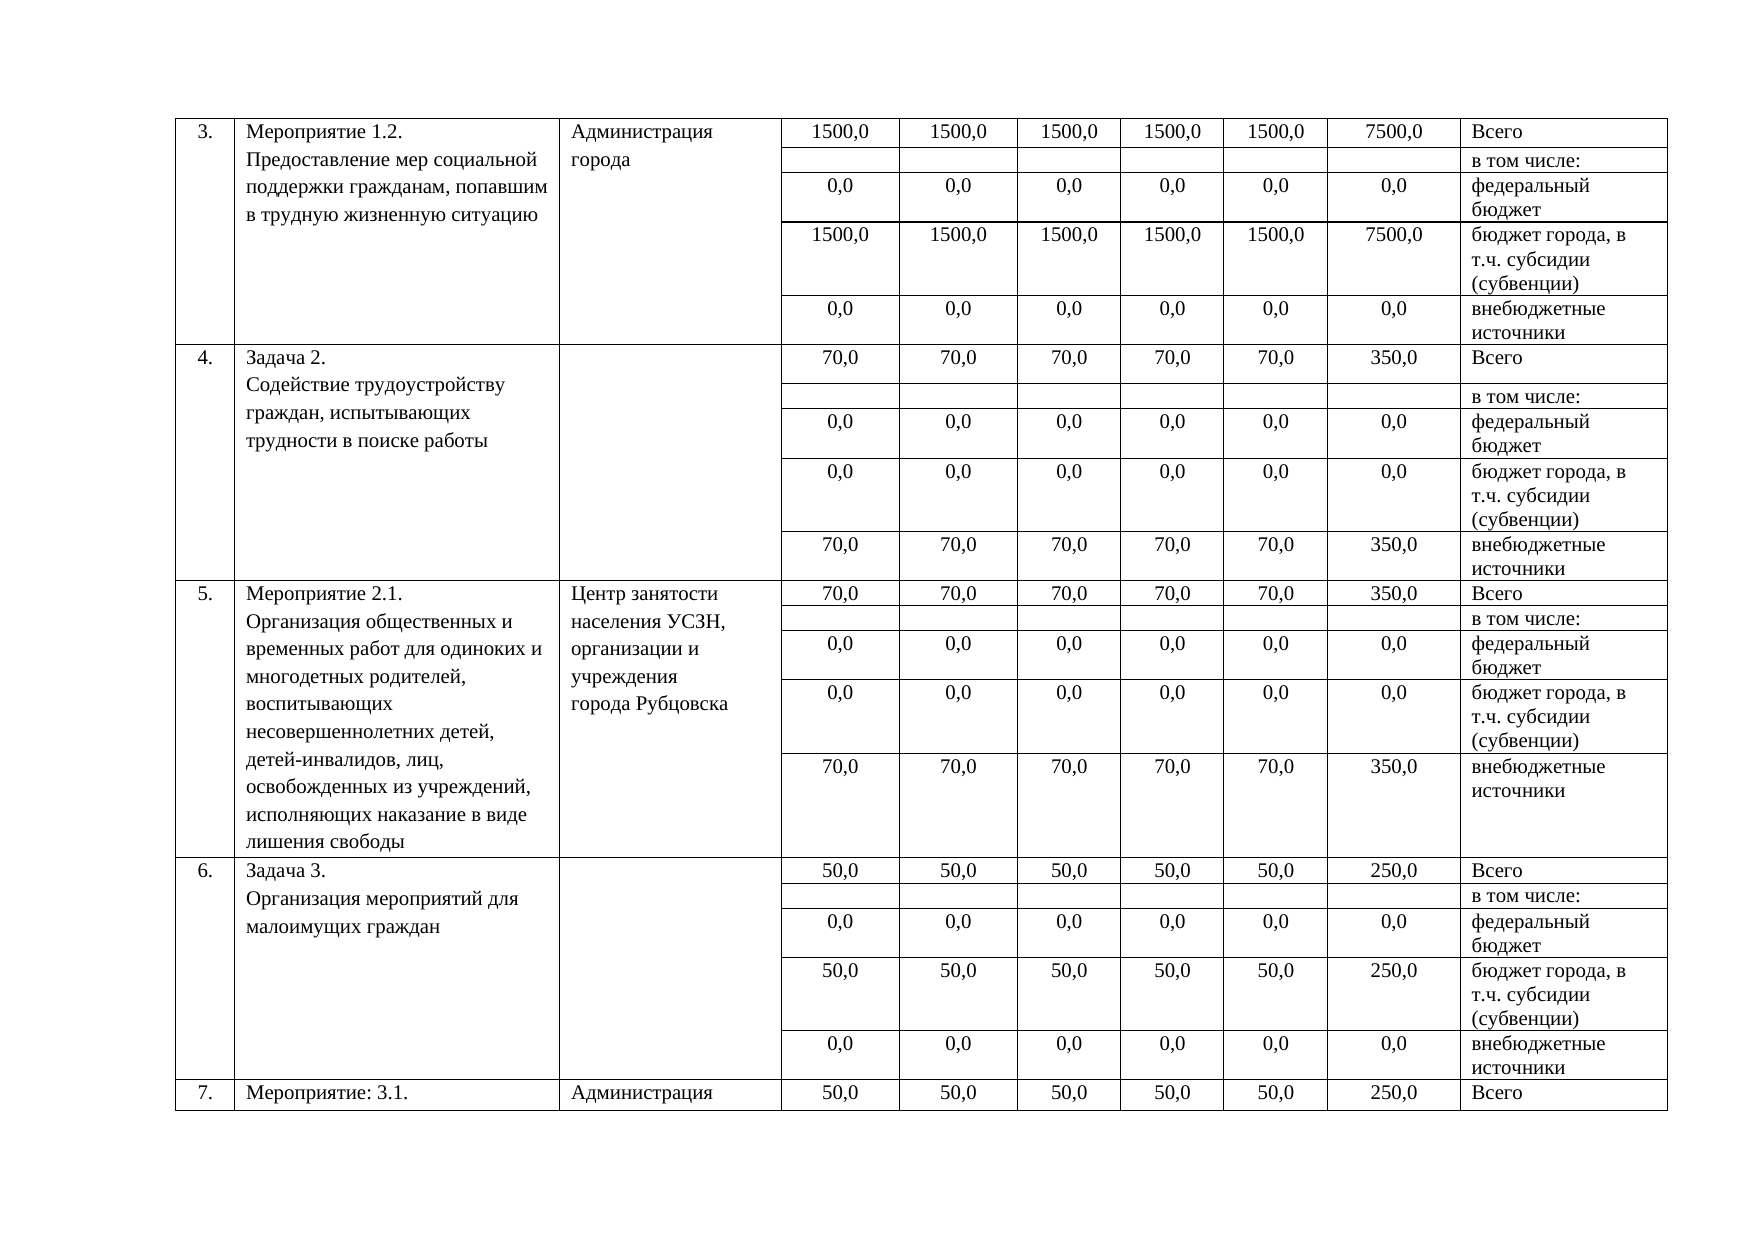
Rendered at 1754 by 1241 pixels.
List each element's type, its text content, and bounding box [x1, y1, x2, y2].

table_cell 0,0 [1018, 296, 1120, 344]
table_cell 70,0 [782, 345, 899, 383]
table_cell 50,0 [1224, 958, 1327, 1030]
table_cell бюджет города, в т.ч. субсидии (субвенции) [1461, 680, 1667, 752]
table_cell 250,0 [1328, 1080, 1460, 1110]
table_cell 0,0 [1224, 296, 1327, 344]
table_cell 0,0 [782, 173, 899, 221]
table_cell [900, 384, 1017, 408]
table_cell 70,0 [900, 532, 1017, 580]
table_cell Всего [1461, 1080, 1667, 1110]
table_cell 1500,0 [1121, 223, 1223, 294]
table_cell 70,0 [782, 581, 899, 605]
table_cell 50,0 [900, 858, 1017, 882]
table_cell 0,0 [1328, 459, 1460, 531]
table_cell 0,0 [1121, 631, 1223, 679]
table_cell 0,0 [900, 409, 1017, 457]
table_cell 0,0 [1328, 631, 1460, 679]
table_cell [560, 1080, 781, 1110]
table_cell 1500,0 [782, 119, 899, 147]
table_cell 70,0 [1018, 532, 1120, 580]
table_cell Администрация города [560, 119, 781, 344]
table_cell [782, 606, 899, 630]
table_cell 1500,0 [1018, 223, 1120, 294]
table_cell 1500,0 [1018, 119, 1120, 147]
table_cell 7. [176, 1080, 234, 1110]
table_cell 1500,0 [1224, 223, 1327, 294]
table_cell 0,0 [1328, 296, 1460, 344]
table_cell 250,0 [1328, 958, 1460, 1030]
table_cell 50,0 [1121, 858, 1223, 882]
table_cell 0,0 [1224, 1031, 1327, 1079]
table_cell 70,0 [1224, 345, 1327, 383]
table_cell 1500,0 [782, 223, 899, 294]
table_cell [1224, 148, 1327, 172]
table_cell 50,0 [1224, 1080, 1327, 1110]
table_cell [1328, 884, 1460, 907]
table_cell [1224, 884, 1327, 907]
table_cell 0,0 [1328, 409, 1460, 457]
table_cell [1121, 606, 1223, 630]
table_cell 1500,0 [900, 119, 1017, 147]
table_cell 50,0 [900, 1080, 1017, 1110]
table_cell 0,0 [1328, 909, 1460, 957]
table_cell федеральный бюджет [1461, 631, 1667, 679]
table_cell 1500,0 [1121, 119, 1223, 147]
table_cell федеральный бюджет [1461, 909, 1667, 957]
table_cell Задача 2. Содействие трудоустройству граждан, испытывающих трудности в поиске работы [235, 345, 559, 580]
table_cell 4. [176, 345, 234, 580]
table_cell [782, 148, 899, 172]
table_cell внебюджетные источники [1461, 754, 1667, 857]
table_cell 0,0 [1224, 680, 1327, 752]
table_cell 50,0 [1121, 1080, 1223, 1110]
table_cell Мероприятие 1.2. Предоставление мер социальной поддержки гражданам, попавшим в трудную жизненную ситуацию [235, 119, 559, 344]
table_cell федеральный бюджет [1461, 173, 1667, 221]
table_cell 70,0 [900, 581, 1017, 605]
table_cell 7500,0 [1328, 119, 1460, 147]
table_cell 0,0 [1121, 459, 1223, 531]
table_cell 0,0 [1121, 296, 1223, 344]
table_cell [1328, 384, 1460, 408]
table_cell 0,0 [1018, 459, 1120, 531]
table_cell [1018, 884, 1120, 907]
table_cell [1018, 148, 1120, 172]
table_cell бюджет города, в т.ч. субсидии (субвенции) [1461, 958, 1667, 1030]
table_cell 0,0 [1121, 173, 1223, 221]
table_cell 0,0 [1018, 909, 1120, 957]
table_cell 250,0 [1328, 858, 1460, 882]
table_cell 0,0 [900, 173, 1017, 221]
table_cell 70,0 [782, 532, 899, 580]
table_cell 0,0 [900, 631, 1017, 679]
table_cell [782, 884, 899, 907]
table_cell 0,0 [900, 909, 1017, 957]
table_cell [782, 384, 899, 408]
table_cell [900, 148, 1017, 172]
table_cell Мероприятие 2.1. Организация общественных и временных работ для одиноких и многодетных родителей, воспитывающих несовершеннолетних детей, детей-инвалидов, лиц, освобожденных из учреждений, исполняющих наказание в виде лишения свободы [235, 581, 559, 857]
table_cell [1224, 384, 1327, 408]
table_cell 0,0 [1224, 909, 1327, 957]
table_cell [1224, 606, 1327, 630]
table_cell 0,0 [900, 680, 1017, 752]
table_cell внебюджетные источники [1461, 532, 1667, 580]
table_cell [1121, 884, 1223, 907]
table_cell 3. [176, 119, 234, 344]
table_cell Всего [1461, 858, 1667, 882]
table_cell 70,0 [1121, 754, 1223, 857]
table_cell 1500,0 [1224, 119, 1327, 147]
table_cell 0,0 [1224, 409, 1327, 457]
table_cell 6. [176, 858, 234, 1079]
table_cell [1121, 384, 1223, 408]
table_cell 70,0 [1121, 345, 1223, 383]
table_cell 350,0 [1328, 345, 1460, 383]
table_cell 350,0 [1328, 754, 1460, 857]
table_cell [1018, 606, 1120, 630]
table_cell 7500,0 [1328, 223, 1460, 294]
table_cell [235, 1080, 559, 1110]
table_cell 350,0 [1328, 532, 1460, 580]
table_cell 0,0 [900, 1031, 1017, 1079]
table_cell 1500,0 [900, 223, 1017, 294]
table_cell [1328, 148, 1460, 172]
table_cell 70,0 [900, 754, 1017, 857]
table_cell [560, 345, 781, 580]
table_cell 0,0 [1121, 409, 1223, 457]
table_cell 70,0 [1121, 581, 1223, 605]
table_cell 70,0 [1224, 532, 1327, 580]
table_cell 50,0 [782, 1080, 899, 1110]
table_cell 0,0 [782, 459, 899, 531]
table_cell 350,0 [1328, 581, 1460, 605]
table_cell 0,0 [1121, 1031, 1223, 1079]
table_cell 0,0 [782, 1031, 899, 1079]
table_cell Всего [1461, 119, 1667, 147]
table_cell бюджет города, в т.ч. субсидии (субвенции) [1461, 459, 1667, 531]
table_cell [900, 884, 1017, 907]
table_cell 0,0 [1018, 173, 1120, 221]
table_cell 0,0 [782, 631, 899, 679]
table_cell Всего [1461, 345, 1667, 383]
table_cell 50,0 [782, 958, 899, 1030]
table_cell 70,0 [1018, 754, 1120, 857]
table_cell 50,0 [782, 858, 899, 882]
table_cell 0,0 [1224, 631, 1327, 679]
table_cell 50,0 [1018, 958, 1120, 1030]
table_cell 0,0 [1018, 1031, 1120, 1079]
table_cell [900, 606, 1017, 630]
table_cell 50,0 [900, 958, 1017, 1030]
table_cell 0,0 [1224, 459, 1327, 531]
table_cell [1461, 223, 1667, 294]
table_cell 0,0 [1018, 680, 1120, 752]
table_cell 0,0 [1328, 173, 1460, 221]
table_cell 0,0 [782, 909, 899, 957]
table_cell Центр занятости населения УСЗН, организации и учреждения города Рубцовска [560, 581, 781, 857]
table_cell в том числе: [1461, 148, 1667, 172]
table_cell 0,0 [1121, 680, 1223, 752]
table_cell 0,0 [1224, 173, 1327, 221]
table_cell федеральный бюджет [1461, 409, 1667, 457]
table_cell 70,0 [900, 345, 1017, 383]
table_cell 50,0 [1018, 858, 1120, 882]
table_cell [1121, 148, 1223, 172]
table_cell 5. [176, 581, 234, 857]
table_cell 0,0 [900, 459, 1017, 531]
table_cell Всего [1461, 581, 1667, 605]
table_cell 50,0 [1121, 958, 1223, 1030]
table_cell 0,0 [782, 296, 899, 344]
table_cell 70,0 [1018, 345, 1120, 383]
table_cell [1328, 606, 1460, 630]
table_cell в том числе: [1461, 884, 1667, 907]
table_cell внебюджетные источники [1461, 1031, 1667, 1079]
table_cell в том числе: [1461, 384, 1667, 408]
table_cell 70,0 [1224, 581, 1327, 605]
table_cell 0,0 [900, 296, 1017, 344]
table_cell 70,0 [1224, 754, 1327, 857]
table_cell [560, 858, 781, 1079]
table_cell 0,0 [1328, 680, 1460, 752]
table_cell [1018, 384, 1120, 408]
table_cell 70,0 [1121, 532, 1223, 580]
table_cell 0,0 [1018, 631, 1120, 679]
table_cell 50,0 [1224, 858, 1327, 882]
table_cell Задача 3. Организация мероприятий для малоимущих граждан [235, 858, 559, 1079]
table_cell внебюджетные источники [1461, 296, 1667, 344]
table_cell 0,0 [782, 680, 899, 752]
table_cell в том числе: [1461, 606, 1667, 630]
table_cell 0,0 [1328, 1031, 1460, 1079]
table_cell 50,0 [1018, 1080, 1120, 1110]
table_cell 0,0 [1018, 409, 1120, 457]
table_cell 0,0 [1121, 909, 1223, 957]
table_cell 70,0 [1018, 581, 1120, 605]
table_cell 0,0 [782, 409, 899, 457]
table_cell 70,0 [782, 754, 899, 857]
